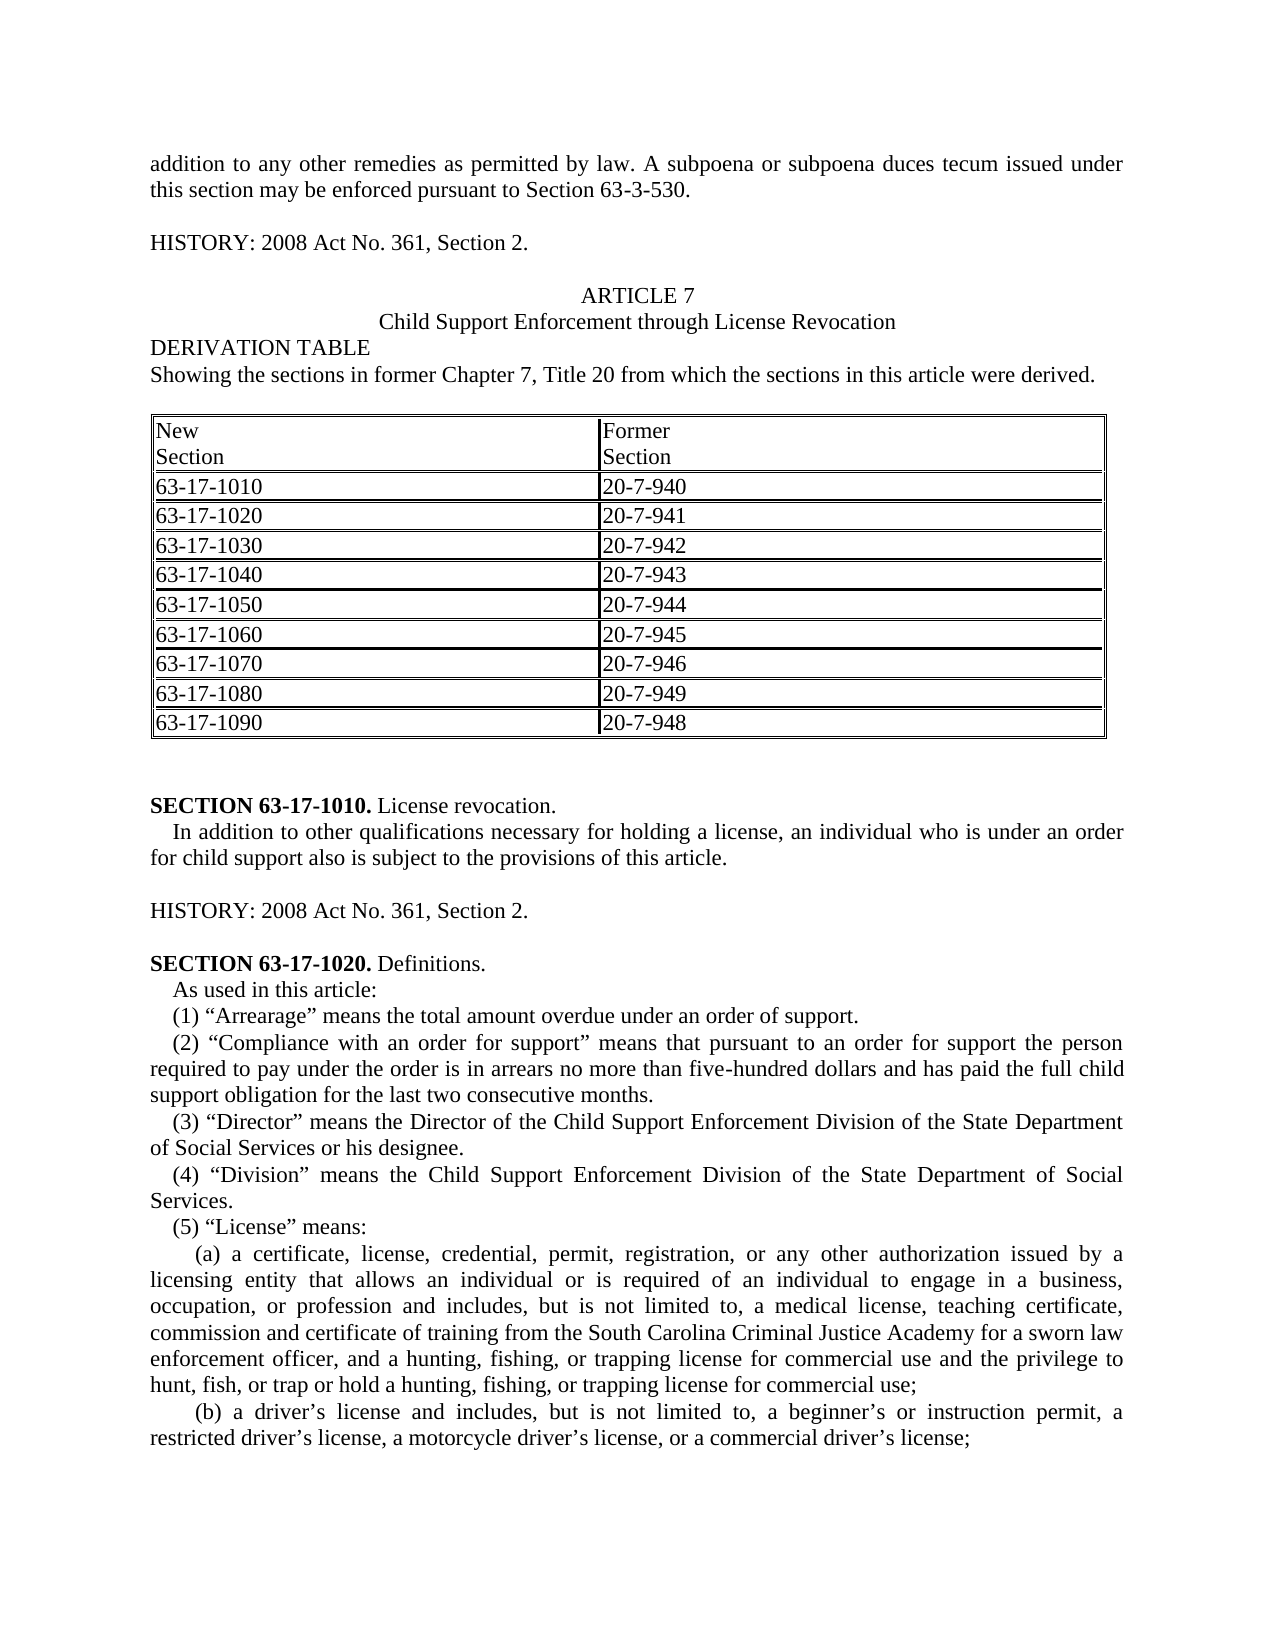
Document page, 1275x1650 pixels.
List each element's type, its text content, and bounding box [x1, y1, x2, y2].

table_cell 63-17-1080 [152, 677, 599, 706]
table_cell 63-17-1070 [154, 647, 598, 677]
table_cell 63-17-1050 [152, 588, 598, 617]
table_cell 20-7-942 [599, 529, 1105, 558]
text (4) “Division” means the Child Support Enforcement Division of the State Department of Social Services. [150, 1161, 1125, 1213]
table_cell 63-17-1060 [154, 618, 598, 647]
table_cell Former Section [599, 417, 1104, 469]
table_cell 63-17-1090 [154, 706, 599, 736]
table_cell 20-7-949 [599, 677, 1105, 706]
table_cell New Section [154, 417, 599, 469]
text HISTORY: 2008 Act No. 361, Section 2. [150, 229, 1125, 255]
table_cell 20-7-948 [599, 706, 1104, 736]
text (b) a driver’s license and includes, but is not limited to, a beginner’s or instruction permit, a restricted driver’s license, a motorcycle driver’s license, or a commercial driver’s license; [150, 1398, 1125, 1451]
text ARTICLE 7 [150, 282, 1125, 308]
text (5) “License” means: [150, 1213, 1125, 1240]
text DERIVATION TABLE [150, 334, 1125, 361]
table_cell 20-7-941 [601, 499, 1104, 529]
table_cell 20-7-945 [601, 618, 1104, 647]
text (a) a certificate, license, credential, permit, registration, or any other authorization issued by a licensing entity that allows an individual or is required of an individual to engage in a business, occupation, or profession and includes, but is not limited to, a medical license, teaching certificate, commission and certificate of training from the South Carolina Criminal Justice Academy for a sworn law enforcement officer, and a hunting, fishing, or trapping license for commercial use and the privilege to hunt, fish, or trap or hold a hunting, fishing, or trapping license for commercial use; [150, 1240, 1125, 1398]
text In addition to other qualifications necessary for holding a license, an individual who is under an order for child support also is subject to the provisions of this article. [150, 818, 1125, 871]
table_cell 20-7-946 [601, 647, 1104, 677]
text As used in this article: [150, 976, 1125, 1002]
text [150, 150, 1125, 203]
text HISTORY: 2008 Act No. 361, Section 2. [150, 897, 1125, 923]
text SECTION 63-17-1010. License revocation. [150, 792, 1125, 818]
table_cell 20-7-940 [601, 470, 1104, 499]
table_cell 20-7-943 [601, 558, 1104, 588]
table_cell 63-17-1010 [154, 470, 598, 499]
table_cell 20-7-944 [601, 588, 1105, 617]
table_cell 63-17-1030 [152, 529, 599, 558]
text SECTION 63-17-1020. Definitions. [150, 950, 1125, 976]
text (3) “Director” means the Director of the Child Support Enforcement Division of the State Department of Social Services or his designee. [150, 1108, 1125, 1161]
text (2) “Compliance with an order for support” means that pursuant to an order for support the person required to pay under the order is in arrears no more than five-hundred dollars and has paid the full child support obligation for the last two consecutive months. [150, 1029, 1125, 1108]
table_cell 63-17-1040 [154, 558, 598, 588]
table_cell 63-17-1020 [154, 499, 598, 529]
text Child Support Enforcement through License Revocation [150, 308, 1125, 334]
text Showing the sections in former Chapter 7, Title 20 from which the sections in this article were derived. [150, 361, 1125, 387]
text (1) “Arrearage” means the total amount overdue under an order of support. [150, 1002, 1125, 1029]
